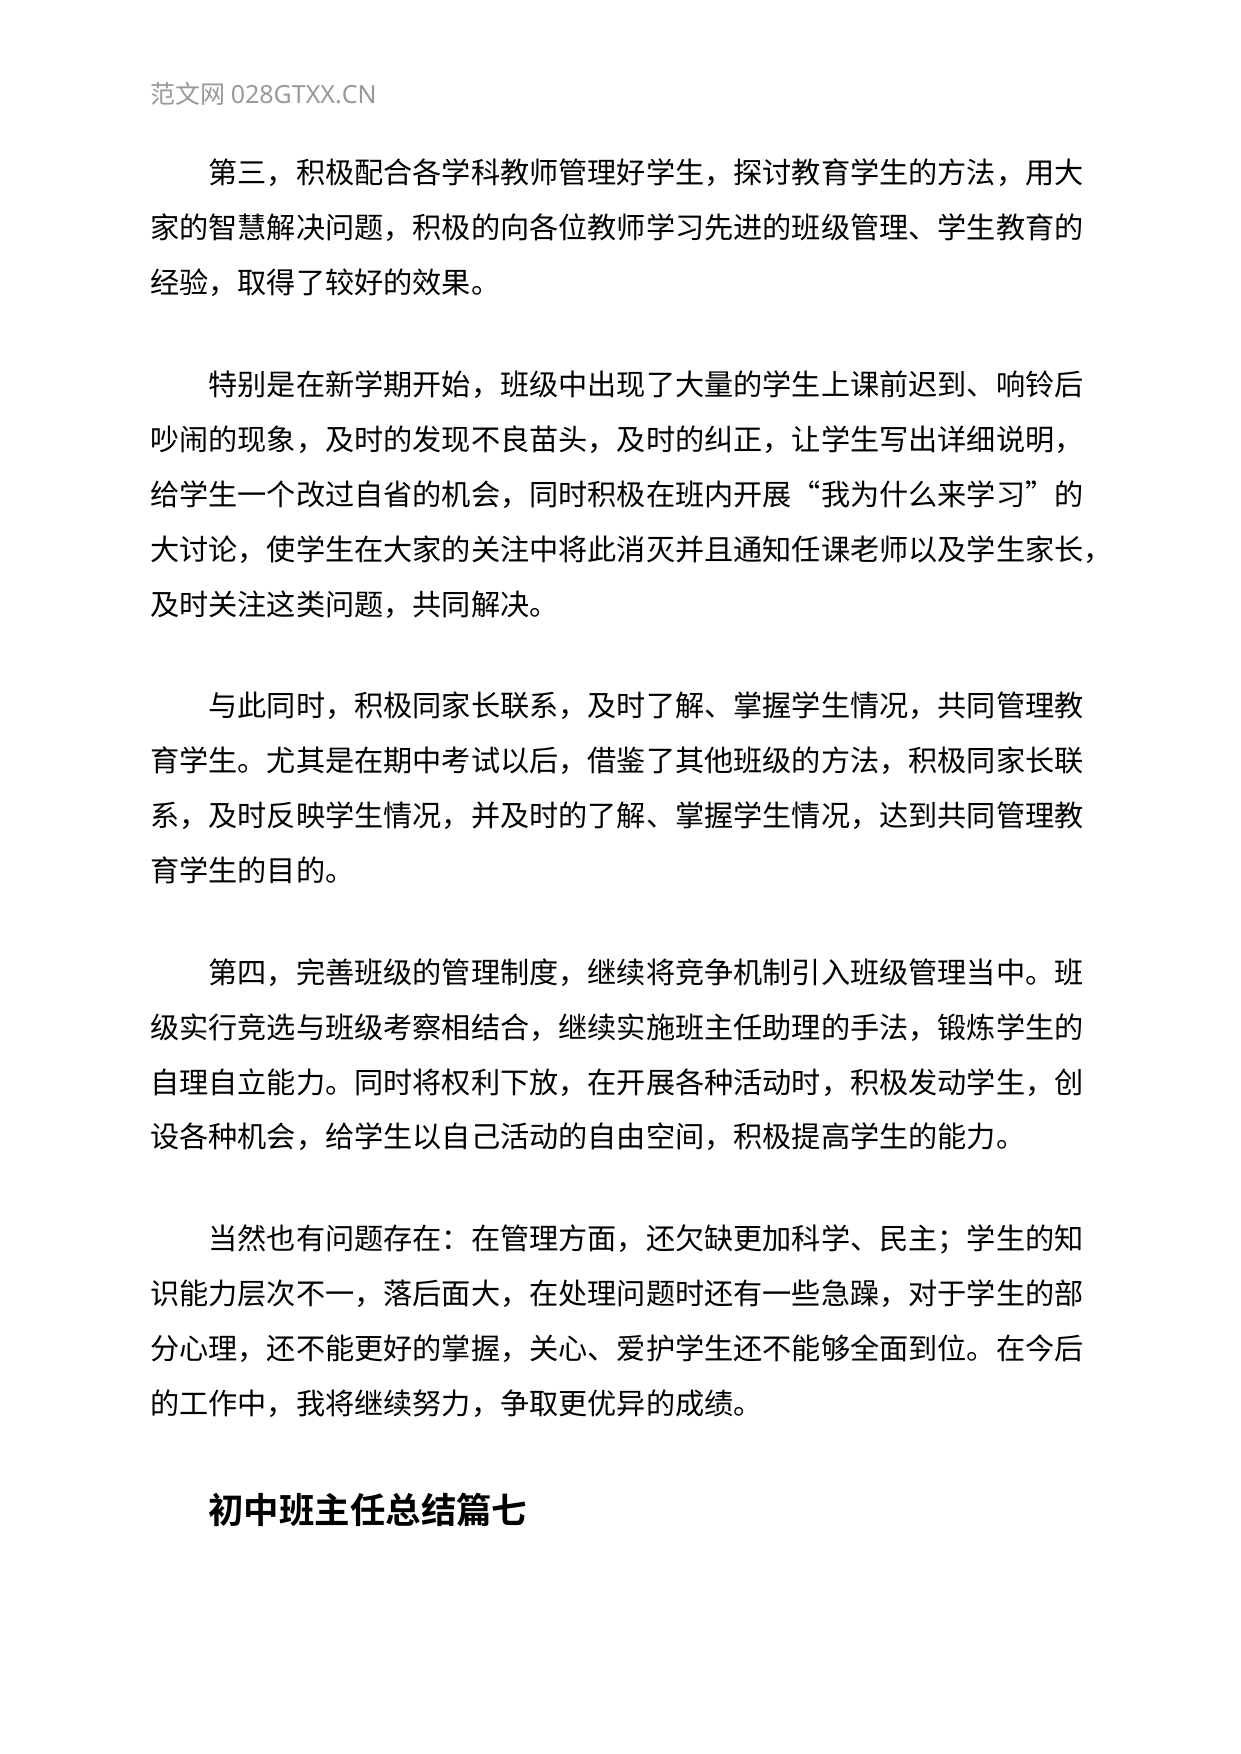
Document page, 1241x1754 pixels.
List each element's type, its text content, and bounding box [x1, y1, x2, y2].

text 第四，完善班级的管理制度，继续将竞争机制引入班级管理当中。班级实行竞选与班级考察相结合，继续实施班主任助理的手法，锻炼学生的自理自立能力。同时将权利下放，在开展各种活动时，积极发动学生，创设各种机会，给学生以自己活动的自由空间，积极提高学生的能力。 [150, 949, 1090, 1156]
text 初中班主任总结篇七 [150, 1482, 1090, 1533]
text 当然也有问题存在：在管理方面，还欠缺更加科学、民主；学生的知识能力层次不一，落后面大，在处理问题时还有一些急躁，对于学生的部分心理，还不能更好的掌握，关心、爱护学生还不能够全面到位。在今后的工作中，我将继续努力，争取更优异的成绩。 [150, 1216, 1090, 1423]
text 与此同时，积极同家长联系，及时了解、掌握学生情况，共同管理教育学生。尤其是在期中考试以后，借鉴了其他班级的方法，积极同家长联系，及时反映学生情况，并及时的了解、掌握学生情况，达到共同管理教育学生的目的。 [150, 683, 1090, 890]
text 特别是在新学期开始，班级中出现了大量的学生上课前迟到、响铃后吵闹的现象，及时的发现不良苗头，及时的纠正，让学生写出详细说明，给学生一个改过自省的机会，同时积极在班内开展“我为什么来学习”的大讨论，使学生在大家的关注中将此消灭并且通知任课老师以及学生家长，及时关注这类问题，共同解决。 [150, 362, 1090, 623]
text 第三，积极配合各学科教师管理好学生，探讨教育学生的方法，用大家的智慧解决问题，积极的向各位教师学习先进的班级管理、学生教育的经验，取得了较好的效果。 [150, 150, 1090, 302]
